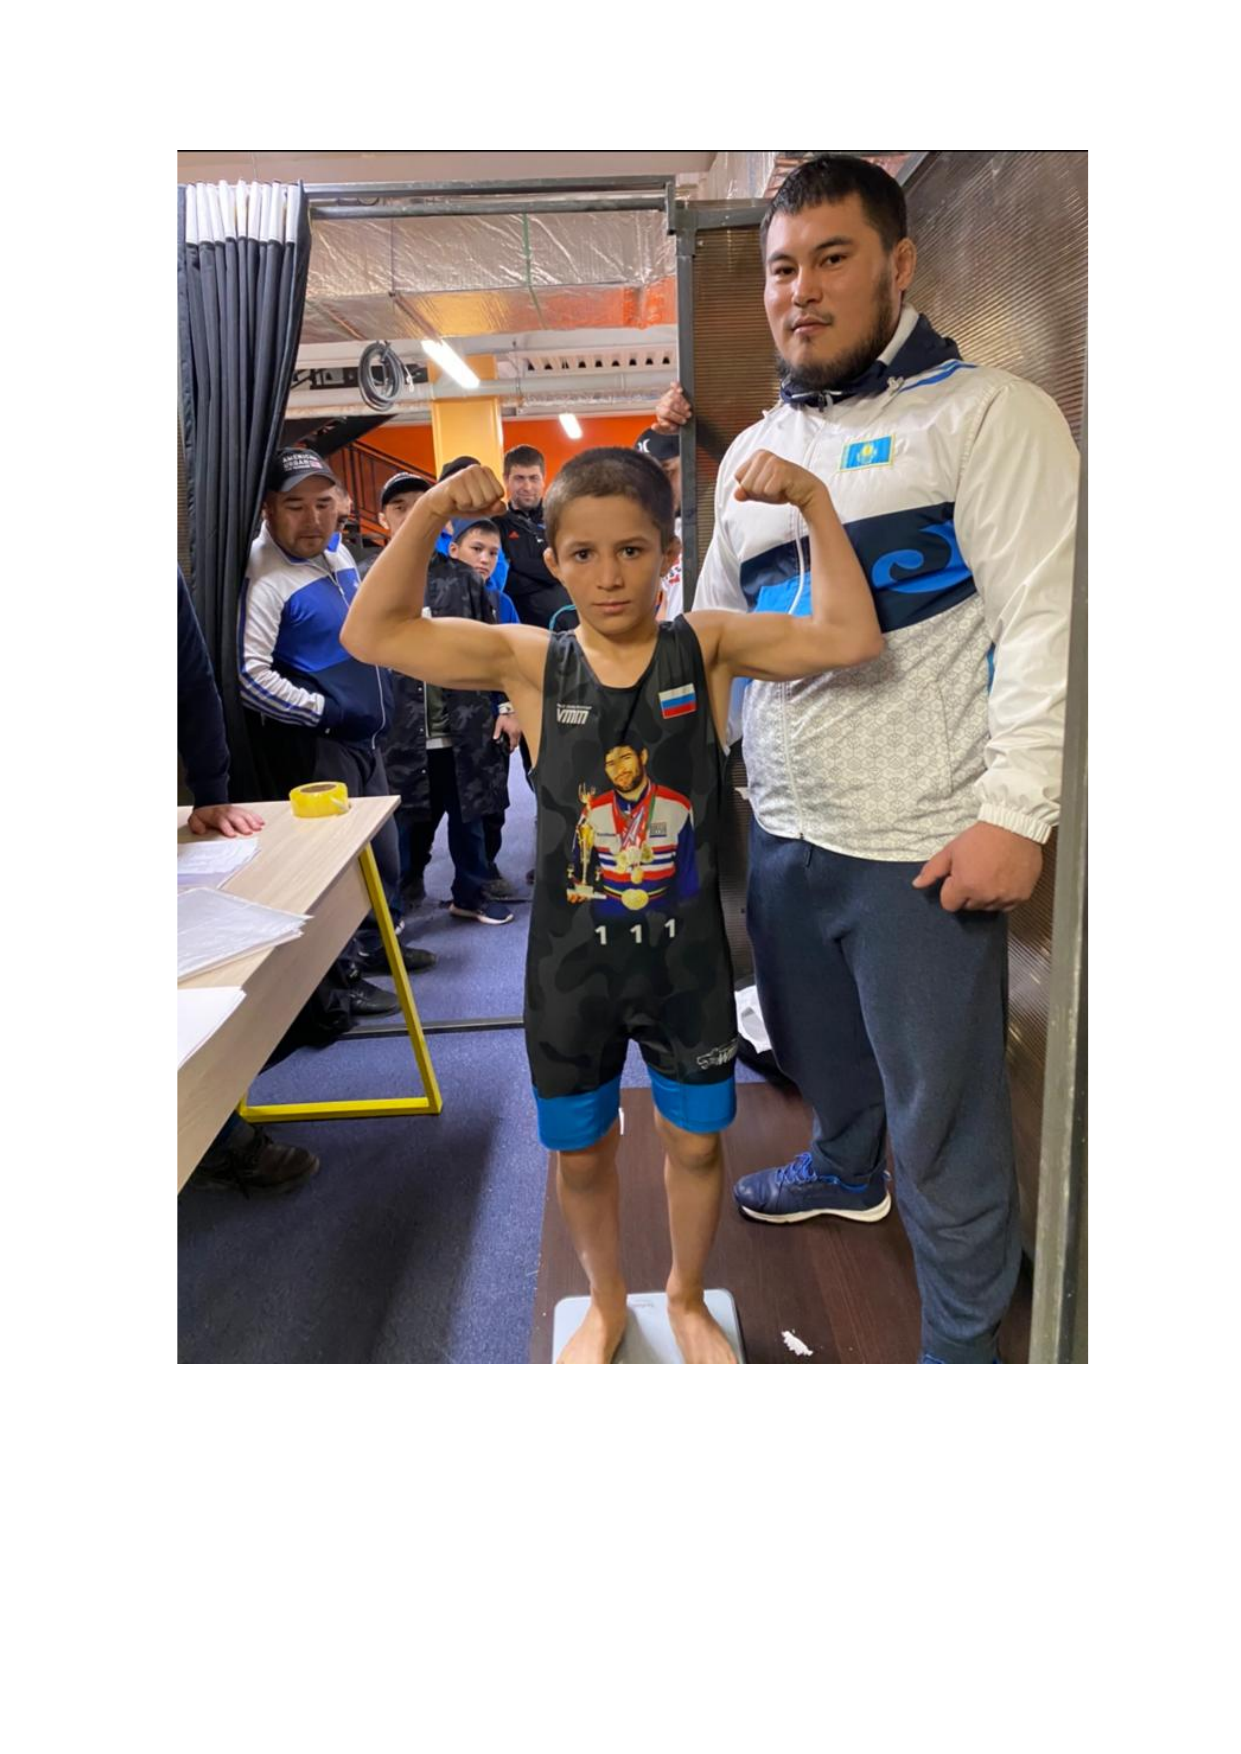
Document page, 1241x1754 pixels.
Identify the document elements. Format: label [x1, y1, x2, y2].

picture [177, 150, 1089, 1364]
